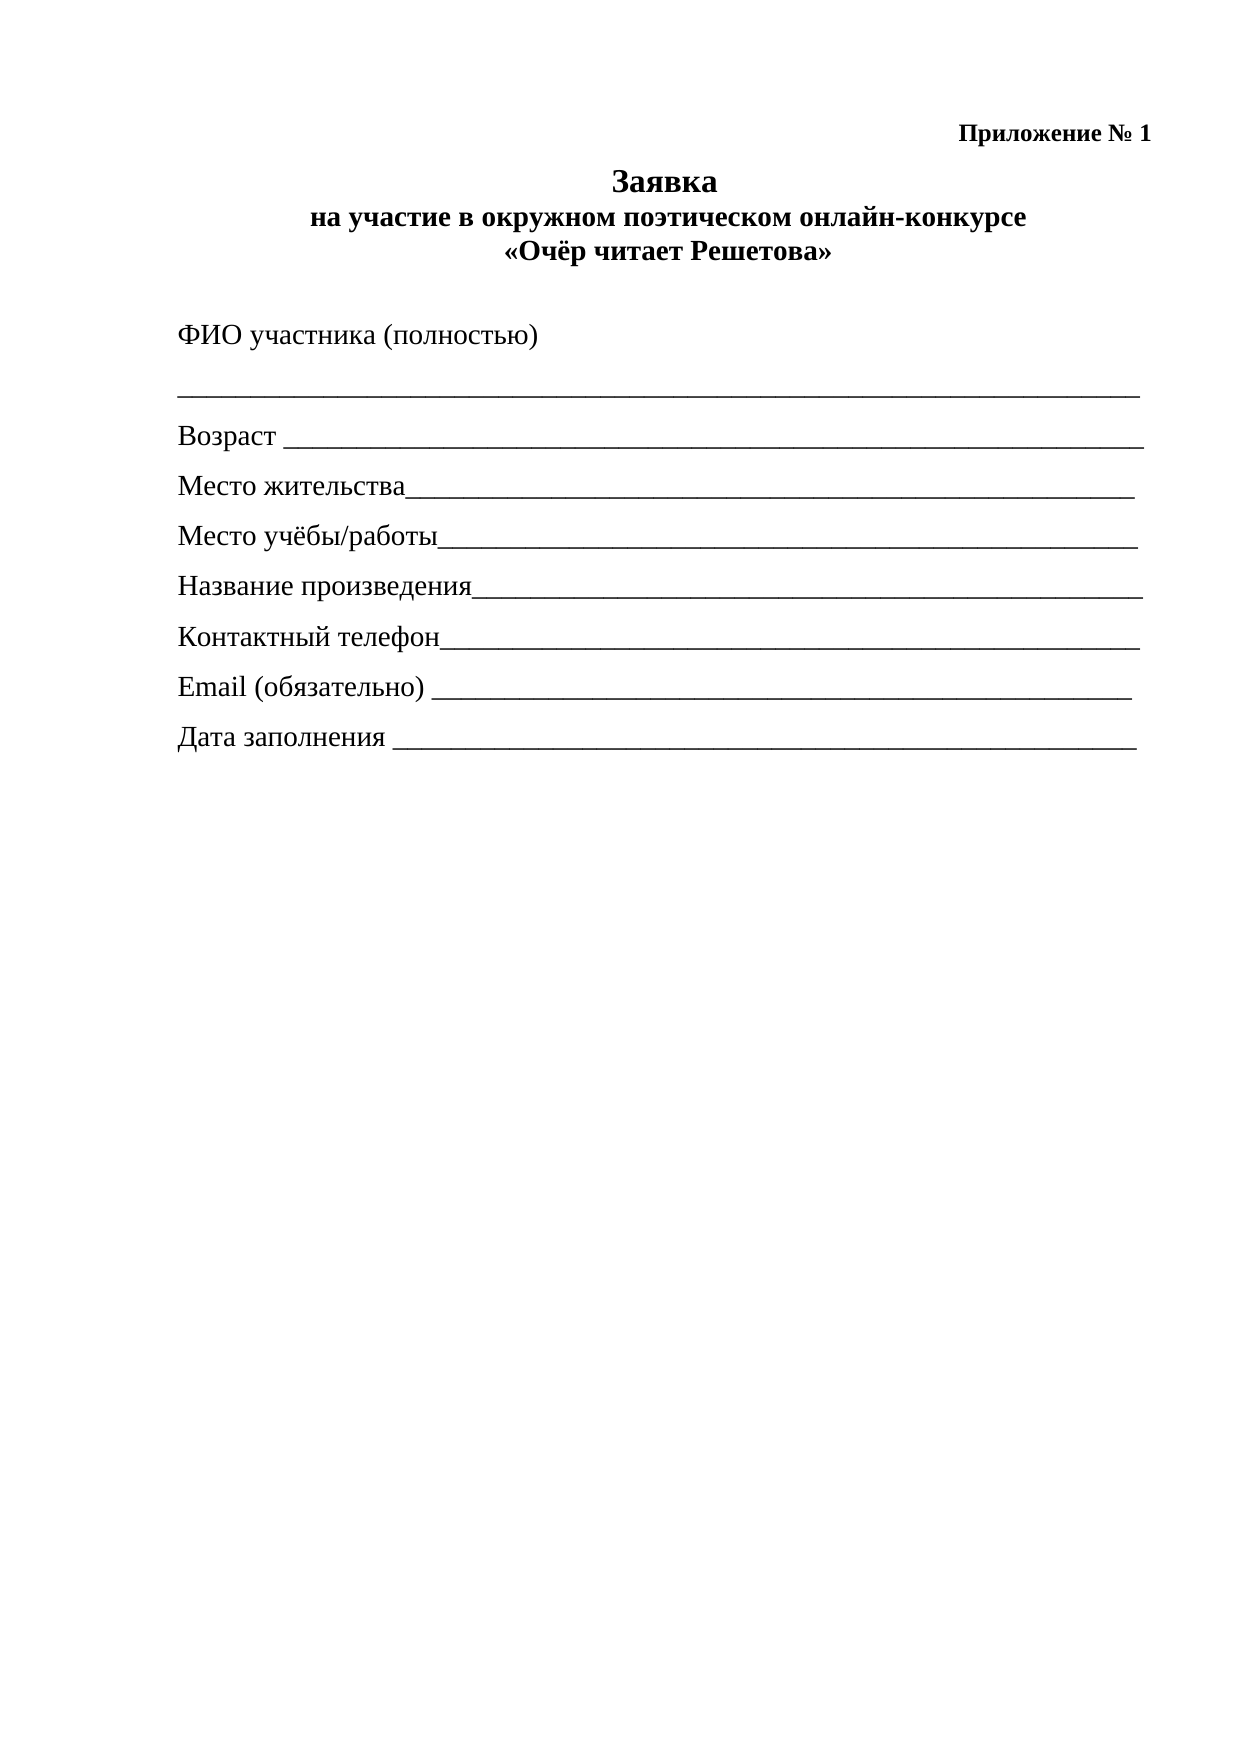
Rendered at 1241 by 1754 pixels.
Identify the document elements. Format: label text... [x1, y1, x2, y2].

text Контактный телефон________________________________________________ [177, 619, 1152, 652]
text Название произведения______________________________________________ [177, 568, 1152, 602]
text Возраст ___________________________________________________________ [177, 418, 1152, 451]
text Место жительства__________________________________________________ [177, 468, 1152, 501]
text Приложение № 1 [177, 118, 1152, 147]
text «Очёр читает Решетова» [177, 233, 1152, 267]
text Заявка [177, 161, 1152, 199]
text Дата заполнения ___________________________________________________ [177, 719, 1152, 753]
text ФИО участника (полностью) __________________________________________________________________ [177, 317, 1152, 401]
text Email (обязательно) ________________________________________________ [177, 669, 1152, 703]
text на участие в окружном поэтическом онлайн-конкурсе [177, 199, 1152, 233]
text Место учёбы/работы________________________________________________ [177, 518, 1152, 552]
